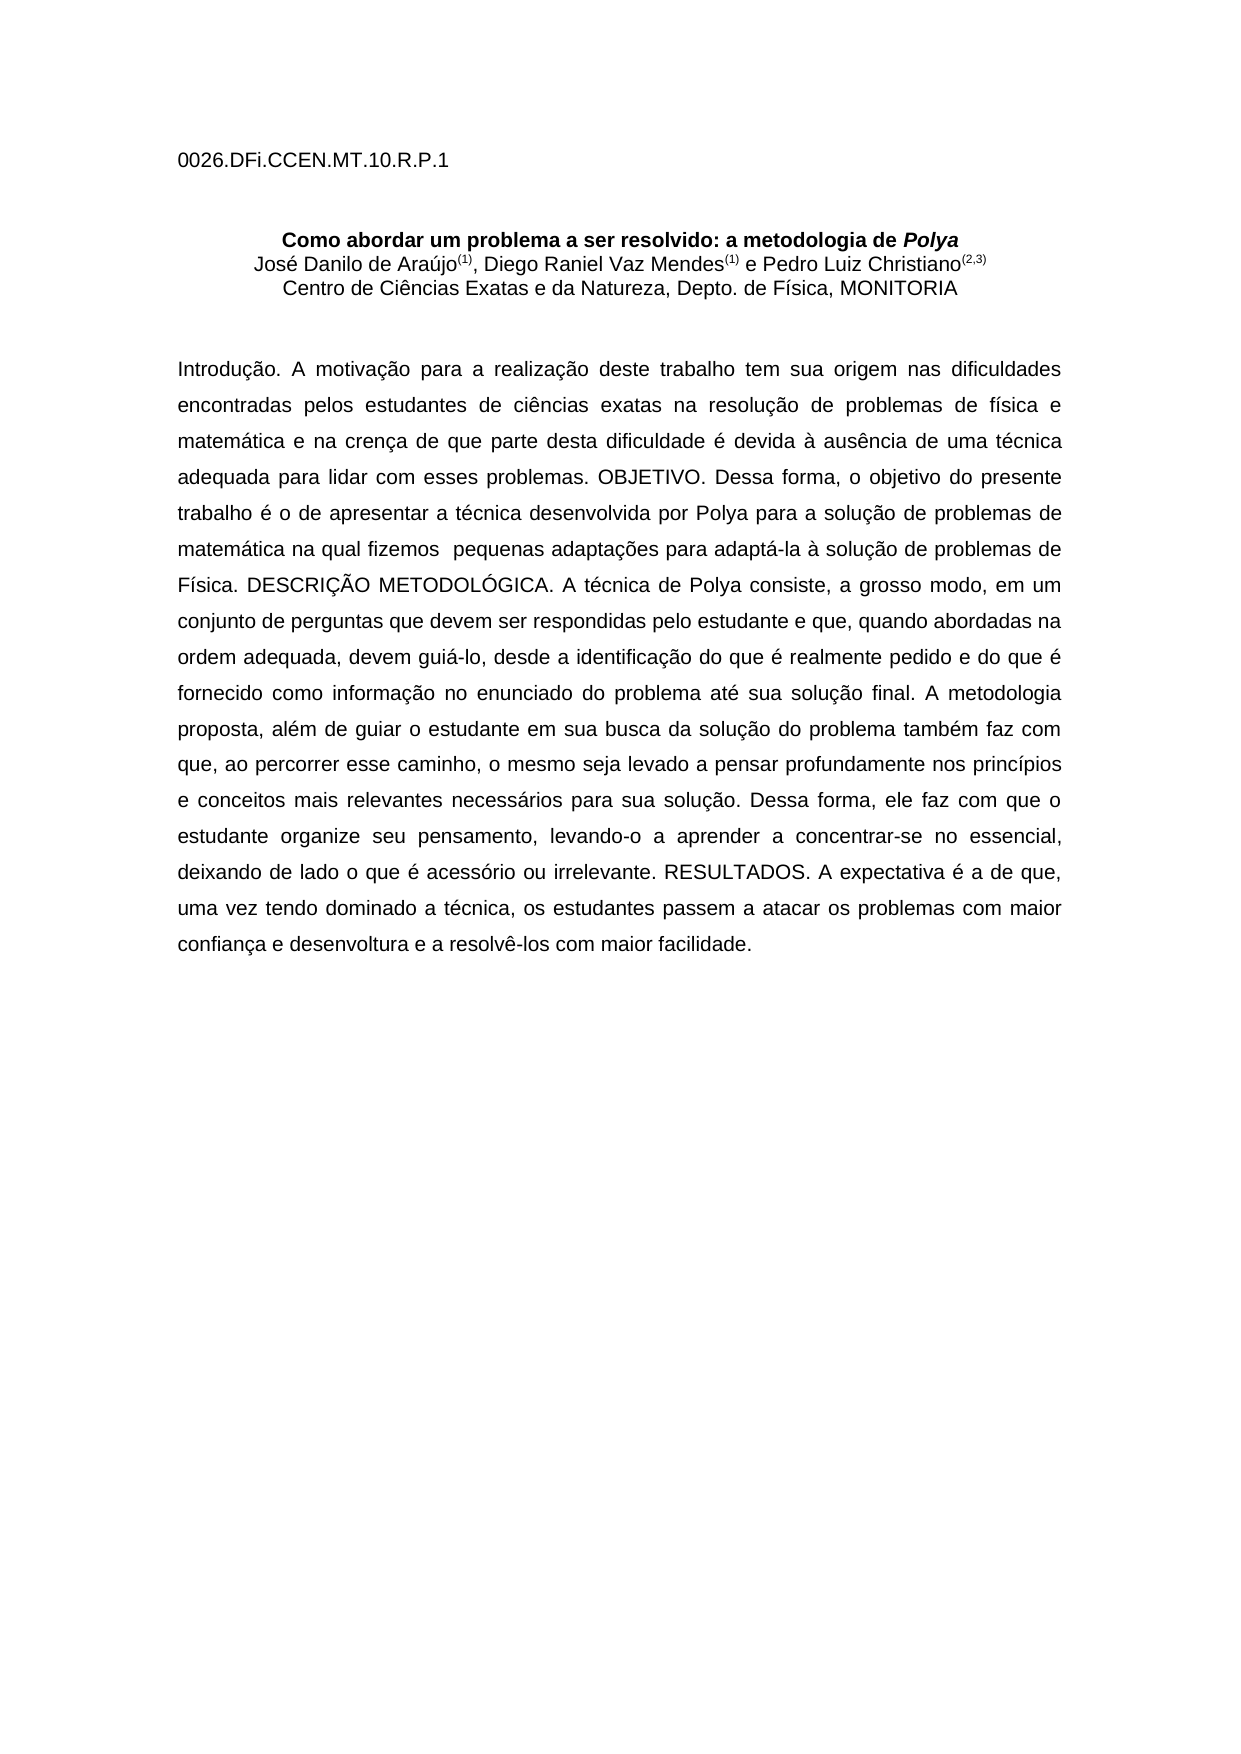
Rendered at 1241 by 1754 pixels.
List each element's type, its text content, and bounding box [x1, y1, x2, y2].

text Centro de Ciências Exatas e da Natureza, Depto. de Física, MONITORIA [177, 276, 1063, 300]
text 0026.DFi.CCEN.MT.10.R.P.1 [177, 148, 1063, 172]
text Como abordar um problema a ser resolvido: a metodologia de Polya [177, 228, 1063, 252]
text Introdução. A motivação para a realização deste trabalho tem sua origem nas dificuldades encontradas pelos estudantes de ciências exatas na resolução de problemas de física e matemática e na crença de que parte desta dificuldade é devida à ausência de uma técnica adequada para lidar com esses problemas. OBJETIVO. Dessa forma, o objetivo do presente trabalho é o de apresentar a técnica desenvolvida por Polya para a solução de problemas de matemática na qual fizemos pequenas adaptações para adaptá-la à solução de problemas de Física. DESCRIÇÃO METODOLÓGICA. A técnica de Polya consiste, a grosso modo, em um conjunto de perguntas que devem ser respondidas pelo estudante e que, quando abordadas na ordem adequada, devem guiá-lo, desde a identificação do que é realmente pedido e do que é fornecido como informação no enunciado do problema até sua solução final. A metodologia proposta, além de guiar o estudante em sua busca da solução do problema também faz com que, ao percorrer esse caminho, o mesmo seja levado a pensar profundamente nos princípios e conceitos mais relevantes necessários para sua solução. Dessa forma, ele faz com que o estudante organize seu pensamento, levando-o a aprender a concentrar-se no essencial, deixando de lado o que é acessório ou irrelevante. RESULTADOS. A expectativa é a de que, uma vez tendo dominado a técnica, os estudantes passem a atacar os problemas com maior confiança e desenvoltura e a resolvê-los com maior facilidade. [177, 357, 1063, 956]
text José Danilo de Araújo(1), Diego Raniel Vaz Mendes(1) e Pedro Luiz Christiano(2,3) [177, 252, 1063, 276]
